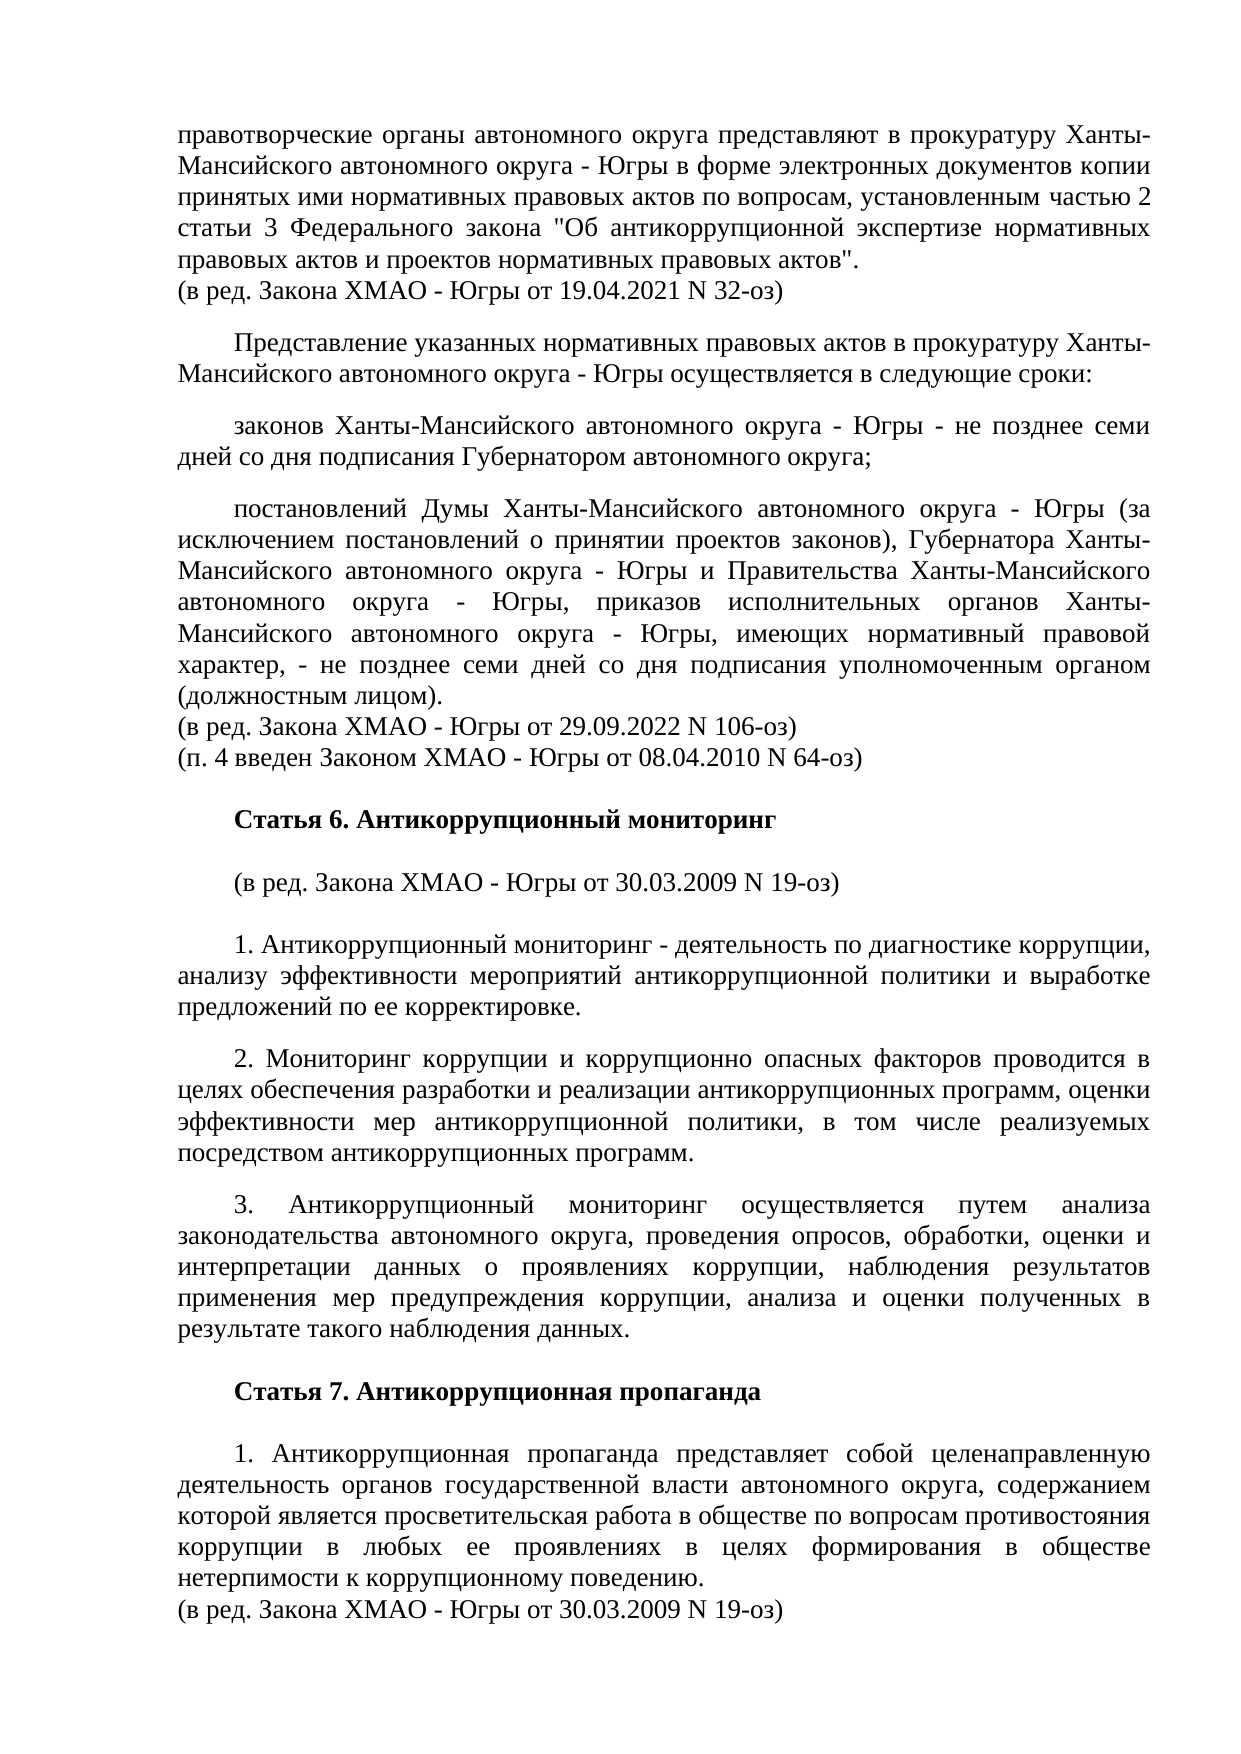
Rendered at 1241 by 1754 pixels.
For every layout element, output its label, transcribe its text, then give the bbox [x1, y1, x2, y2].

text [177, 118, 1152, 274]
text (в ред. Закона ХМАО - Югры от 29.09.2022 N 106-оз) [177, 710, 1152, 741]
title Статья 7. Антикоррупционная пропаганда [177, 1375, 1152, 1406]
text (п. 4 введен Законом ХМАО - Югры от 08.04.2010 N 64-оз) [177, 741, 1152, 772]
title Статья 6. Антикоррупционный мониторинг [177, 803, 1152, 835]
text законов Ханты-Мансийского автономного округа - Югры - не позднее семи дней со дня подписания Губернатором автономного округа; [177, 409, 1152, 471]
text (в ред. Закона ХМАО - Югры от 30.03.2009 N 19-оз) [177, 1593, 1152, 1624]
text 3. Антикоррупционный мониторинг осуществляется путем анализа законодательства автономного округа, проведения опросов, обработки, оценки и интерпретации данных о проявлениях коррупции, наблюдения результатов применения мер предупреждения коррупции, анализа и оценки полученных в результате такого наблюдения данных. [177, 1188, 1152, 1343]
text 1. Антикоррупционный мониторинг - деятельность по диагностике коррупции, анализу эффективности мероприятий антикоррупционной политики и выработке предложений по ее корректировке. [177, 928, 1152, 1022]
text постановлений Думы Ханты-Мансийского автономного округа - Югры (за исключением постановлений о принятии проектов законов), Губернатора Ханты-Мансийского автономного округа - Югры и Правительства Ханты-Мансийского автономного округа - Югры, приказов исполнительных органов Ханты-Мансийского автономного округа - Югры, имеющих нормативный правовой характер, - не позднее семи дней со дня подписания уполномоченным органом (должностным лицом). [177, 492, 1152, 710]
text (в ред. Закона ХМАО - Югры от 19.04.2021 N 32-оз) [177, 274, 1152, 305]
text 1. Антикоррупционная пропаганда представляет собой целенаправленную деятельность органов государственной власти автономного округа, содержанием которой является просветительская работа в обществе по вопросам противостояния коррупции в любых ее проявлениях в целях формирования в обществе нетерпимости к коррупционному поведению. [177, 1437, 1152, 1593]
text Представление указанных нормативных правовых актов в прокуратуру Ханты-Мансийского автономного округа - Югры осуществляется в следующие сроки: [177, 326, 1152, 388]
text (в ред. Закона ХМАО - Югры от 30.03.2009 N 19-оз) [177, 866, 1152, 897]
text 2. Мониторинг коррупции и коррупционно опасных факторов проводится в целях обеспечения разработки и реализации антикоррупционных программ, оценки эффективности мер антикоррупционной политики, в том числе реализуемых посредством антикоррупционных программ. [177, 1042, 1152, 1167]
